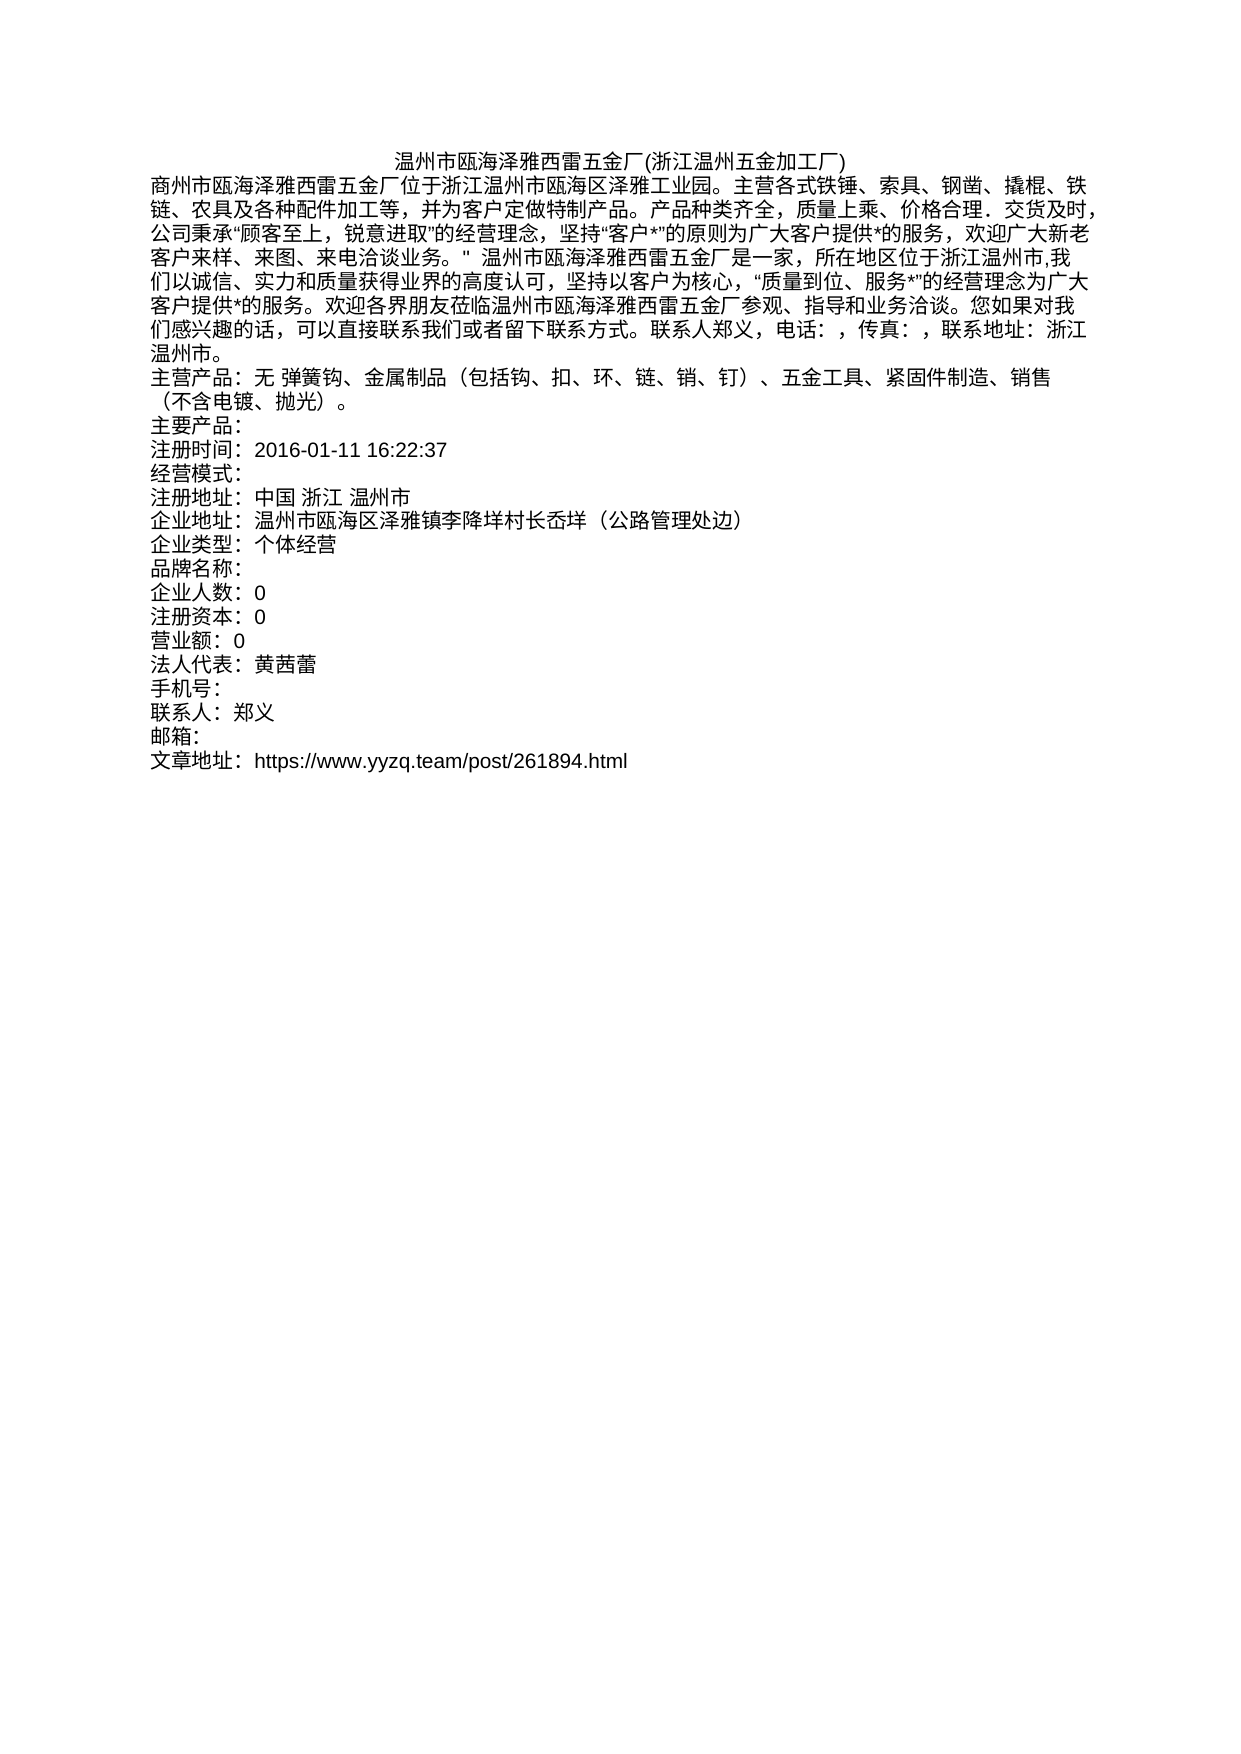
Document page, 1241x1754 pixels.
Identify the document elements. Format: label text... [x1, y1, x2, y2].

text 手机号： [150, 677, 1090, 701]
text 品牌名称： [150, 557, 1090, 581]
text 企业地址：温州市瓯海区泽雅镇李降垟村长岙垟（公路管理处边） [150, 509, 1090, 533]
text 法人代表：黄茜蕾 [150, 653, 1090, 677]
text 注册地址：中国 浙江 温州市 [150, 485, 1090, 509]
text 营业额：0 [150, 629, 1090, 653]
text 注册时间：2016-01-11 16:22:37 [150, 437, 1090, 461]
text 注册资本：0 [150, 605, 1090, 629]
text 温州市瓯海泽雅西雷五金厂(浙江温州五金加工厂) [150, 150, 1090, 174]
text 主要产品： [150, 413, 1090, 437]
text 商州市瓯海泽雅西雷五金厂位于浙江温州市瓯海区泽雅工业园。主营各式铁锤、索具、钢凿、撬棍、铁链、农具及各种配件加工等，并为客户定做特制产品。产品种类齐全，质量上乘、价格合理．交货及时，公司秉承“顾客至上，锐意进取”的经营理念，坚持“客户*”的原则为广大客户提供*的服务，欢迎广大新老客户来样、来图、来电洽谈业务。" 温州市瓯海泽雅西雷五金厂是一家，所在地区位于浙江温州市,我们以诚信、实力和质量获得业界的高度认可，坚持以客户为核心，“质量到位、服务*”的经营理念为广大客户提供*的服务。欢迎各界朋友莅临温州市瓯海泽雅西雷五金厂参观、指导和业务洽谈。您如果对我们感兴趣的话，可以直接联系我们或者留下联系方式。联系人郑义，电话：，传真：，联系地址：浙江温州市。 [150, 174, 1090, 366]
text 联系人：郑义 [150, 701, 1090, 725]
text 企业类型：个体经营 [150, 533, 1090, 557]
text 经营模式： [150, 461, 1090, 485]
text 邮箱： [150, 725, 1090, 749]
text 主营产品：无 弹簧钩、金属制品（包括钩、扣、环、链、销、钉）、五金工具、紧固件制造、销售（不含电镀、抛光）。 [150, 366, 1090, 413]
text 文章地址：https://www.yyzq.team/post/261894.html [150, 749, 1090, 773]
text 企业人数：0 [150, 581, 1090, 605]
